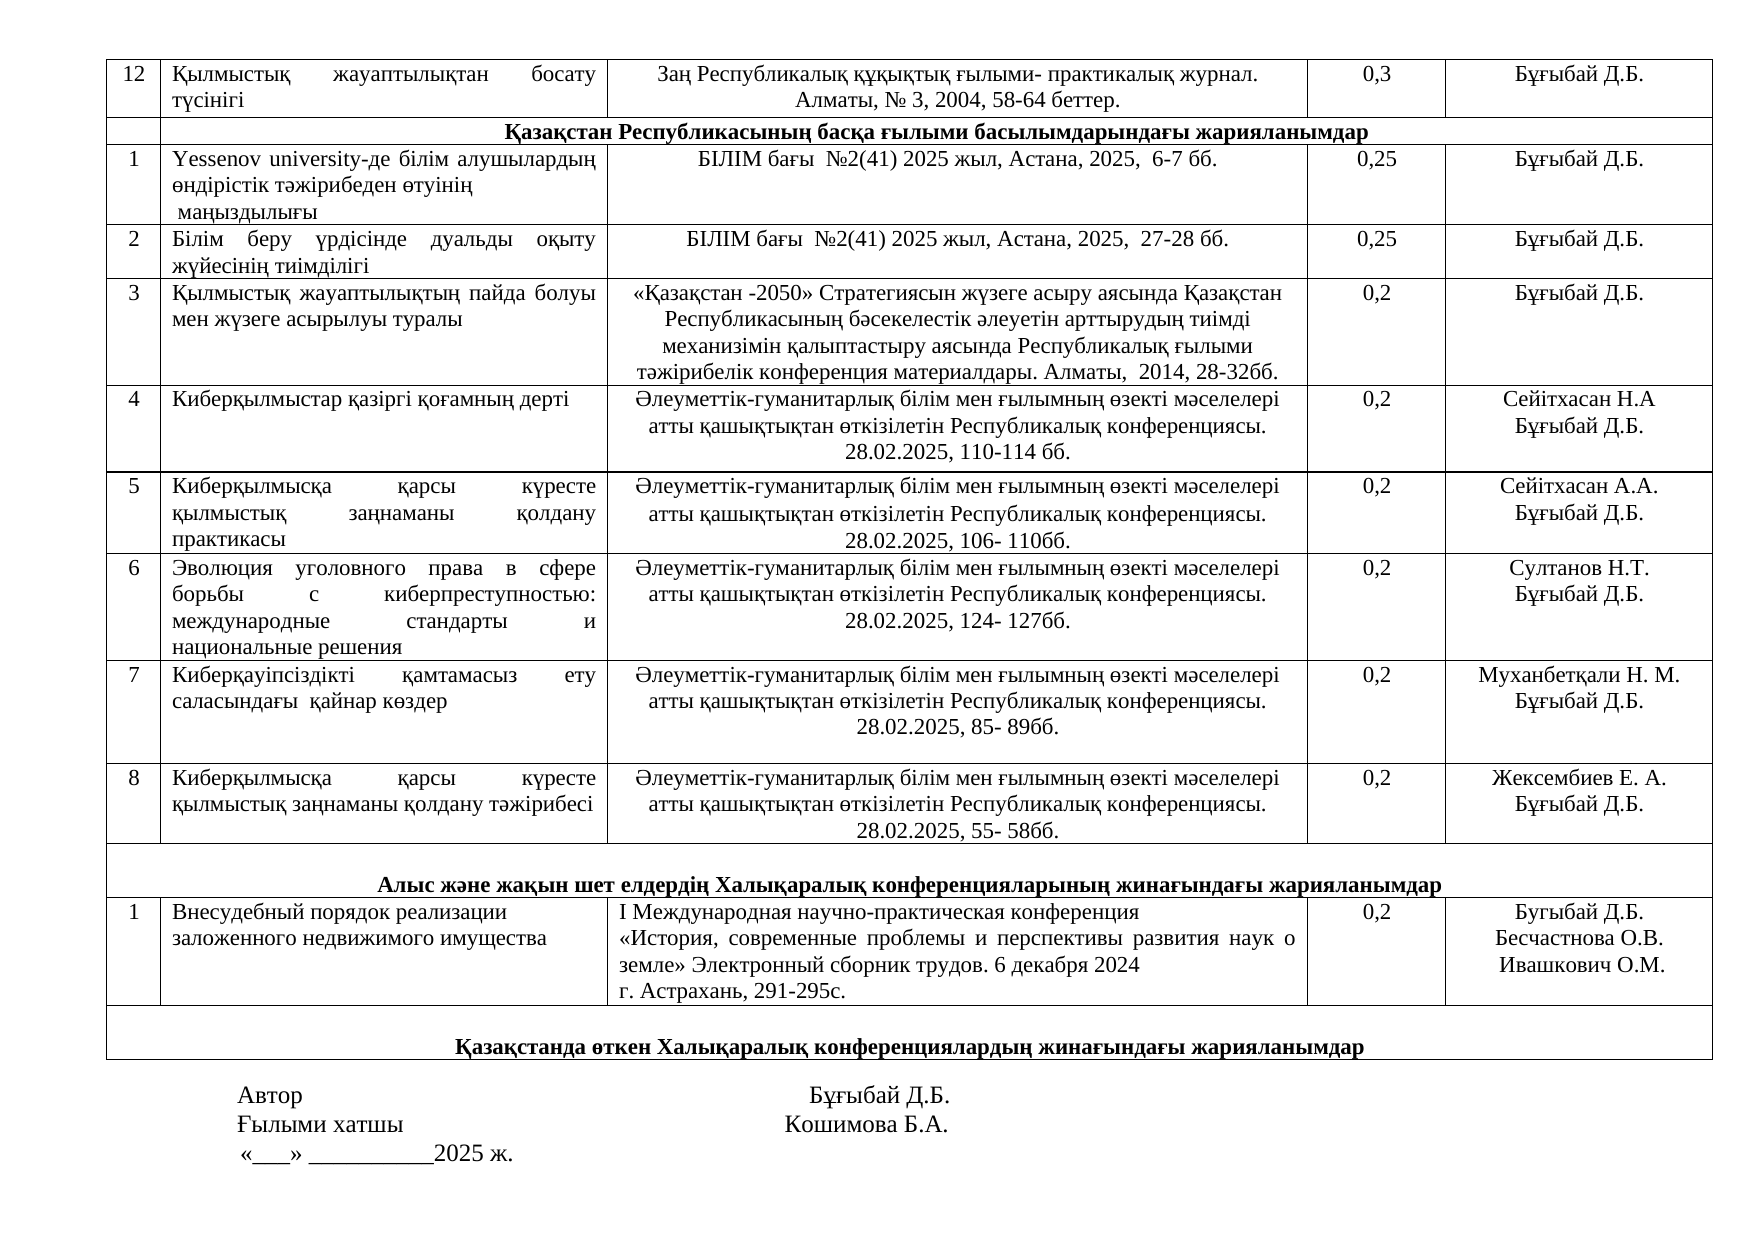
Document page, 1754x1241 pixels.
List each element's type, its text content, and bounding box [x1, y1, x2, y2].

table_cell 1 [107, 898, 160, 1005]
table_cell Yessenov university-де білім алушылардың өндірістік тәжірибеден өтуінің маңыздылығы [161, 145, 607, 224]
table_cell Киберқылмысқа қарсы күресте қылмыстық заңнаманы қолдану тәжірибесі [161, 764, 607, 843]
table_cell 2 [107, 225, 160, 278]
table_cell 0,2 [1308, 279, 1445, 384]
table_cell 4 [107, 386, 160, 471]
table_cell Бугыбай Д.Б. Бесчастнова О.В. Ивашкович О.М. [1446, 898, 1712, 1005]
table_cell Бұғыбай Д.Б. [1446, 145, 1712, 224]
table_cell 0,2 [1308, 661, 1445, 763]
table_cell Киберқауіпсіздікті қамтамасыз ету саласындағы қайнар көздер [161, 661, 607, 763]
table_cell I Международная научно-практическая конференция «История, современные проблемы и перспективы развития наук о земле» Электронный сборник трудов. 6 декабря 2024 г. Астрахань, 291-295с. [608, 898, 1307, 1005]
table_cell Заң Республикалық құқықтық ғылыми- практикалық журнал. Алматы, № 3, 2004, 58-64 беттер. [608, 60, 1307, 117]
table_cell Әлеуметтік-гуманитарлық білім мен ғылымның өзекті мәселелері атты қашықтықтан өткізілетін Республикалық конференциясы. 28.02.2025, 106- 110бб. [608, 473, 1307, 553]
table_cell Қылмыстық жауаптылықтың пайда болуы мен жүзеге асырылуы туралы [161, 279, 607, 384]
table_cell [107, 118, 160, 144]
table_cell Қазақстан Республикасының басқа ғылыми басылымдарындағы жарияланымдар [161, 118, 1712, 144]
table_cell Султанов Н.Т. Бұғыбай Д.Б. [1446, 554, 1712, 659]
table_cell 0,2 [1308, 386, 1445, 471]
table_cell Әлеуметтік-гуманитарлық білім мен ғылымның өзекті мәселелері атты қашықтықтан өткізілетін Республикалық конференциясы. 28.02.2025, 55- 58бб. [608, 764, 1307, 843]
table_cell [107, 1006, 1712, 1059]
table_cell 5 [107, 473, 160, 553]
table_cell БІЛІМ бағы №2(41) 2025 жыл, Астана, 2025, 27-28 бб. [608, 225, 1307, 278]
table_cell Бұғыбай Д.Б. [1446, 279, 1712, 384]
table_cell Сейітхасан Н.А Бұғыбай Д.Б. [1446, 386, 1712, 471]
table_cell 12 [107, 60, 160, 117]
table_cell Муханбетқали Н. М. Бұғыбай Д.Б. [1446, 661, 1712, 763]
table_cell 0,2 [1308, 764, 1445, 843]
table_cell 6 [107, 554, 160, 659]
table_cell Әлеуметтік-гуманитарлық білім мен ғылымның өзекті мәселелері атты қашықтықтан өткізілетін Республикалық конференциясы. 28.02.2025, 124- 127бб. [608, 554, 1307, 659]
table_cell БІЛІМ бағы №2(41) 2025 жыл, Астана, 2025, 6-7 бб. [608, 145, 1307, 224]
table_cell 0,3 [1308, 60, 1445, 117]
table_cell Жексембиев Е. А. Бұғыбай Д.Б. [1446, 764, 1712, 843]
table_cell Алыс және жақын шет елдердің Халықаралық конференцияларының жинағындағы жарияланымдар [107, 844, 1712, 897]
table_cell Қылмыстық жауаптылықтан босату түсінігі [161, 60, 607, 117]
table_cell Әлеуметтік-гуманитарлық білім мен ғылымның өзекті мәселелері атты қашықтықтан өткізілетін Республикалық конференциясы. 28.02.2025, 85- 89бб. [608, 661, 1307, 763]
table_cell Эволюция уголовного права в сфере борьбы с киберпреступностью: международные стандарты и национальные решения [161, 554, 607, 659]
table_cell 0,2 [1308, 473, 1445, 553]
table_cell «Қазақстан -2050» Стратегиясын жүзеге асыру аясында Қазақстан Республикасының бәсекелестік әлеуетін арттырудың тиімді механизімін қалыптастыру аясында Республикалық ғылыми тәжірибелік конференция материалдары. Алматы, 2014, 28-32бб. [608, 279, 1307, 384]
table_cell Білім беру үрдісінде дуальды оқыту жүйесінің тиімділігі [161, 225, 607, 278]
table_cell Бұғыбай Д.Б. [1446, 225, 1712, 278]
table_cell 7 [107, 661, 160, 763]
table_cell 3 [107, 279, 160, 384]
table_cell Бұғыбай Д.Б. [1446, 60, 1712, 117]
table_cell 0,25 [1308, 225, 1445, 278]
table_cell Сейітхасан А.А. Бұғыбай Д.Б. [1446, 473, 1712, 553]
table_cell 0,25 [1308, 145, 1445, 224]
table_cell Киберқылмысқа қарсы күресте қылмыстық заңнаманы қолдану практикасы [161, 473, 607, 553]
table_cell Внесудебный порядок реализации заложенного недвижимого имущества [161, 898, 607, 1005]
table_cell 8 [107, 764, 160, 843]
table_cell 0,2 [1308, 554, 1445, 659]
table_cell 0,2 [1308, 898, 1445, 1005]
table_cell Киберқылмыстар қазіргі қоғамның дерті [161, 386, 607, 471]
table_cell Әлеуметтік-гуманитарлық білім мен ғылымның өзекті мәселелері атты қашықтықтан өткізілетін Республикалық конференциясы. 28.02.2025, 110-114 бб. [608, 386, 1307, 471]
table_cell 1 [107, 145, 160, 224]
